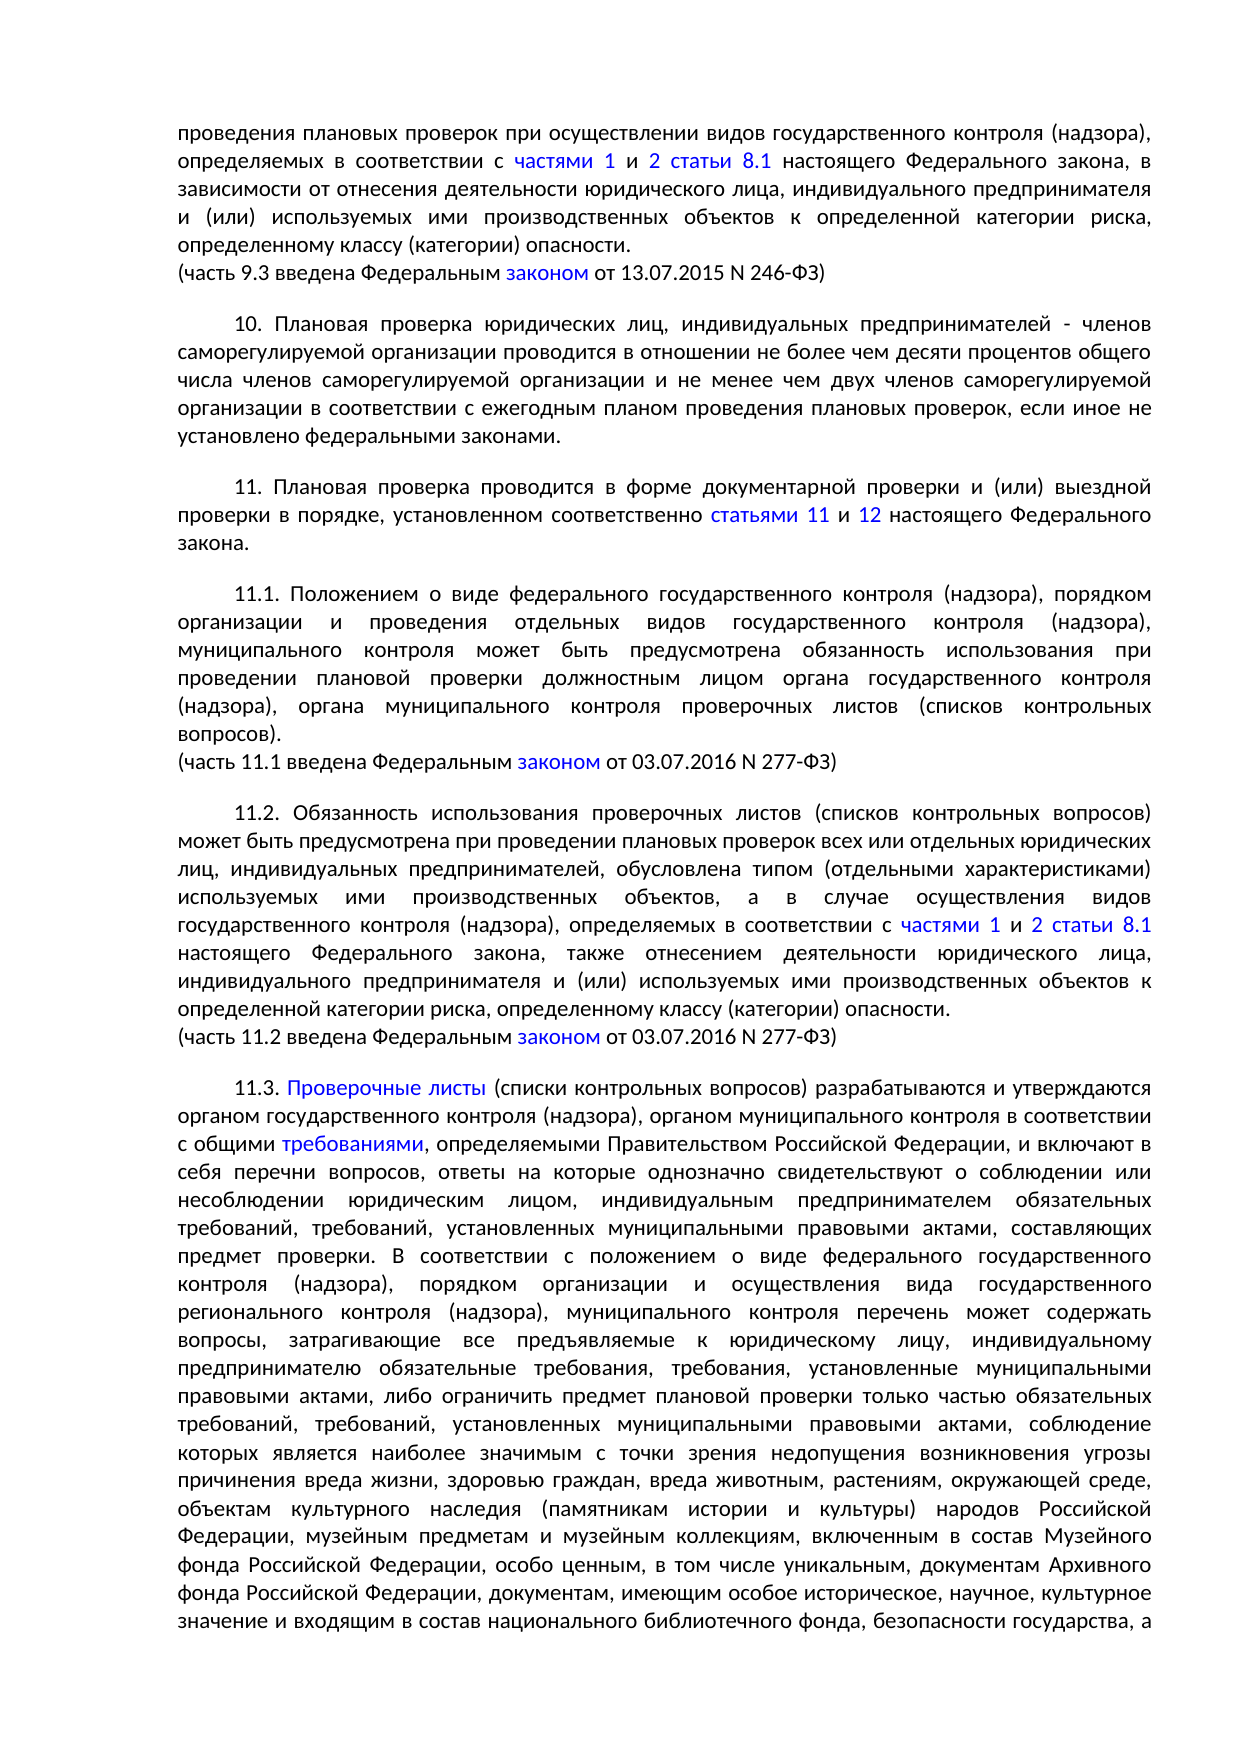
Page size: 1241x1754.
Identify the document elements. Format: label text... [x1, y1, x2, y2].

text 11. Плановая проверка проводится в форме документарной проверки и (или) выездной проверки в порядке, установленном соответственно статьями 11 и 12 настоящего Федерального закона. [177, 472, 1152, 556]
text (часть 11.1 введена Федеральным законом от 03.07.2016 N 277-ФЗ) [177, 747, 1152, 775]
text 11.1. Положением о виде федерального государственного контроля (надзора), порядком организации и проведения отдельных видов государственного контроля (надзора), муниципального контроля может быть предусмотрена обязанность использования при проведении плановой проверки должностным лицом органа государственного контроля (надзора), органа муниципального контроля проверочных листов (списков контрольных вопросов). [177, 579, 1152, 747]
text 11.2. Обязанность использования проверочных листов (списков контрольных вопросов) может быть предусмотрена при проведении плановых проверок всех или отдельных юридических лиц, индивидуальных предпринимателей, обусловлена типом (отдельными характеристиками) используемых ими производственных объектов, а в случае осуществления видов государственного контроля (надзора), определяемых в соответствии с частями 1 и 2 статьи 8.1 настоящего Федерального закона, также отнесением деятельности юридического лица, индивидуального предпринимателя и (или) используемых ими производственных объектов к определенной категории риска, определенному классу (категории) опасности. [177, 798, 1152, 1022]
text (часть 9.3 введена Федеральным законом от 13.07.2015 N 246-ФЗ) [177, 258, 1152, 286]
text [177, 118, 1152, 258]
text 10. Плановая проверка юридических лиц, индивидуальных предпринимателей - членов саморегулируемой организации проводится в отношении не более чем десяти процентов общего числа членов саморегулируемой организации и не менее чем двух членов саморегулируемой организации в соответствии с ежегодным планом проведения плановых проверок, если иное не установлено федеральными законами. [177, 309, 1152, 449]
text (часть 11.2 введена Федеральным законом от 03.07.2016 N 277-ФЗ) [177, 1022, 1152, 1050]
